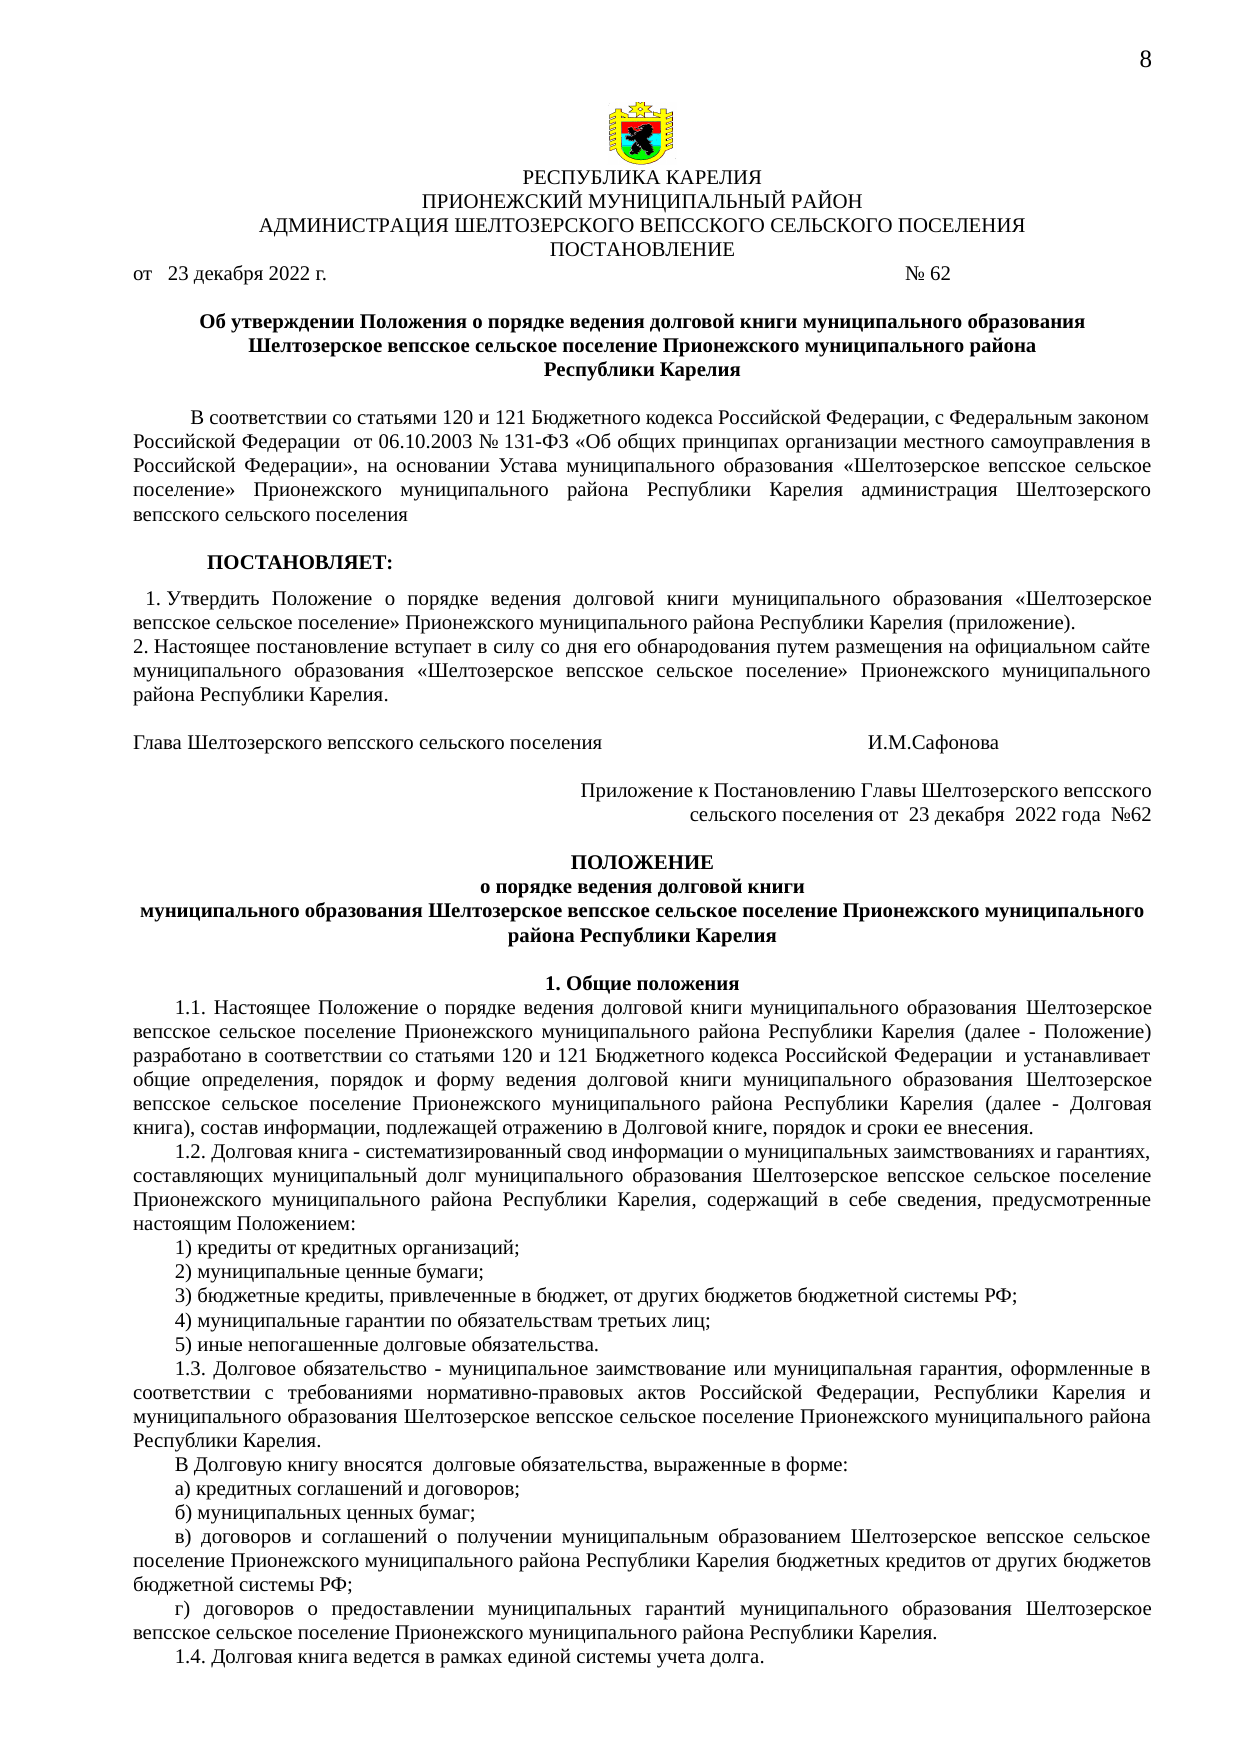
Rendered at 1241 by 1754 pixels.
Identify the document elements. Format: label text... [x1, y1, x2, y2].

text АДМИНИСТРАЦИЯ ШЕЛТОЗЕРСКОГО ВЕПССКОГО СЕЛЬСКОГО ПОСЕЛЕНИЯ [133, 213, 1152, 237]
text ПОСТАНОВЛЯЕТ: [133, 549, 1152, 574]
text 2) муниципальные ценные бумаги; [133, 1259, 1152, 1283]
text 1.3. Долговое обязательство - муниципальное заимствование или муниципальная гарантия, оформленные в соответствии с требованиями нормативно-правовых актов Российской Федерации, Республики Карелия и муниципального образования Шелтозерское вепсское сельское поселение Прионежского муниципального района Республики Карелия. [133, 1356, 1152, 1452]
text в) договоров и соглашений о получении муниципальным образованием Шелтозерское вепсское сельское поселение Прионежского муниципального района Республики Карелия бюджетных кредитов от других бюджетов бюджетной системы РФ; [133, 1524, 1152, 1596]
text 4) муниципальные гарантии по обязательствам третьих лиц; [133, 1307, 1152, 1332]
text РЕСПУБЛИКА КАРЕЛИЯ [133, 164, 1152, 189]
text ПОСТАНОВЛЕНИЕ [133, 237, 1152, 261]
text Приложение к Постановлению Главы Шелтозерского вепсского [133, 778, 1152, 802]
text В Долговую книгу вносятся долговые обязательства, выраженные в форме: [133, 1452, 1152, 1476]
text ПОЛОЖЕНИЕ [133, 850, 1152, 874]
text Об утверждении Положения о порядке ведения долговой книги муниципального образования Шелтозерское вепсское сельское поселение Прионежского муниципального района [133, 309, 1152, 357]
text Республики Карелия [133, 357, 1152, 381]
text от 23 декабря 2022 г. № 62 [133, 261, 1152, 285]
text 5) иные непогашенные долговые обязательства. [133, 1332, 1152, 1356]
text а) кредитных соглашений и договоров; [133, 1476, 1152, 1500]
text 1.2. Долговая книга - систематизированный свод информации о муниципальных заимствованиях и гарантиях, составляющих муниципальный долг муниципального образования Шелтозерское вепсское сельское поселение Прионежского муниципального района Республики Карелия, содержащий в себе сведения, предусмотренные настоящим Положением: [133, 1139, 1152, 1235]
text 3) бюджетные кредиты, привлеченные в бюджет, от других бюджетов бюджетной системы РФ; [133, 1283, 1152, 1307]
text 1.1. Настоящее Положение о порядке ведения долговой книги муниципального образования Шелтозерское вепсское сельское поселение Прионежского муниципального района Республики Карелия (далее - Положение) разработано в соответствии со статьями 120 и 121 Бюджетного кодекса Российской Федерации и устанавливает общие определения, порядок и форму ведения долговой книги муниципального образования Шелтозерское вепсское сельское поселение Прионежского муниципального района Республики Карелия (далее - Долговая книга), состав информации, подлежащей отражению в Долговой книге, порядок и сроки ее внесения. [133, 995, 1152, 1139]
text г) договоров о предоставлении муниципальных гарантий муниципального образования Шелтозерское вепсское сельское поселение Прионежского муниципального района Республики Карелия. [133, 1596, 1152, 1644]
text 2. Настоящее постановление вступает в силу со дня его обнародования путем размещения на официальном сайте муниципального образования «Шелтозерское вепсское сельское поселение» Прионежского муниципального района Республики Карелия. [133, 634, 1152, 706]
text В соответствии со статьями 120 и 121 Бюджетного кодекса Российской Федерации, с Федеральным законом Российской Федерации от 06.10.2003 № 131-ФЗ «Об общих принципах организации местного самоуправления в Российской Федерации», на основании Устава муниципального образования «Шелтозерское вепсское сельское поселение» Прионежского муниципального района Республики Карелия администрация Шелтозерского вепсского сельского поселения [133, 405, 1152, 526]
text б) муниципальных ценных бумаг; [133, 1500, 1152, 1524]
text сельского поселения от 23 декабря 2022 года №62 [133, 802, 1152, 826]
text 1. Утвердить Положение о порядке ведения долговой книги муниципального образования «Шелтозерское вепсское сельское поселение» Прионежского муниципального района Республики Карелия (приложение). [133, 586, 1152, 634]
text Глава Шелтозерского вепсского сельского поселения И.М.Сафонова [133, 730, 1152, 754]
text муниципального образования Шелтозерское вепсское сельское поселение Прионежского муниципального района Республики Карелия [133, 898, 1152, 947]
text 1. Общие положения [133, 971, 1152, 995]
text 1) кредиты от кредитных организаций; [133, 1235, 1152, 1259]
picture [607, 102, 678, 165]
text ПРИОНЕЖСКИЙ МУНИЦИПАЛЬНЫЙ РАЙОН [133, 189, 1152, 213]
text о порядке ведения долговой книги [133, 874, 1152, 898]
text 1.4. Долговая книга ведется в рамках единой системы учета долга. [133, 1644, 1152, 1668]
